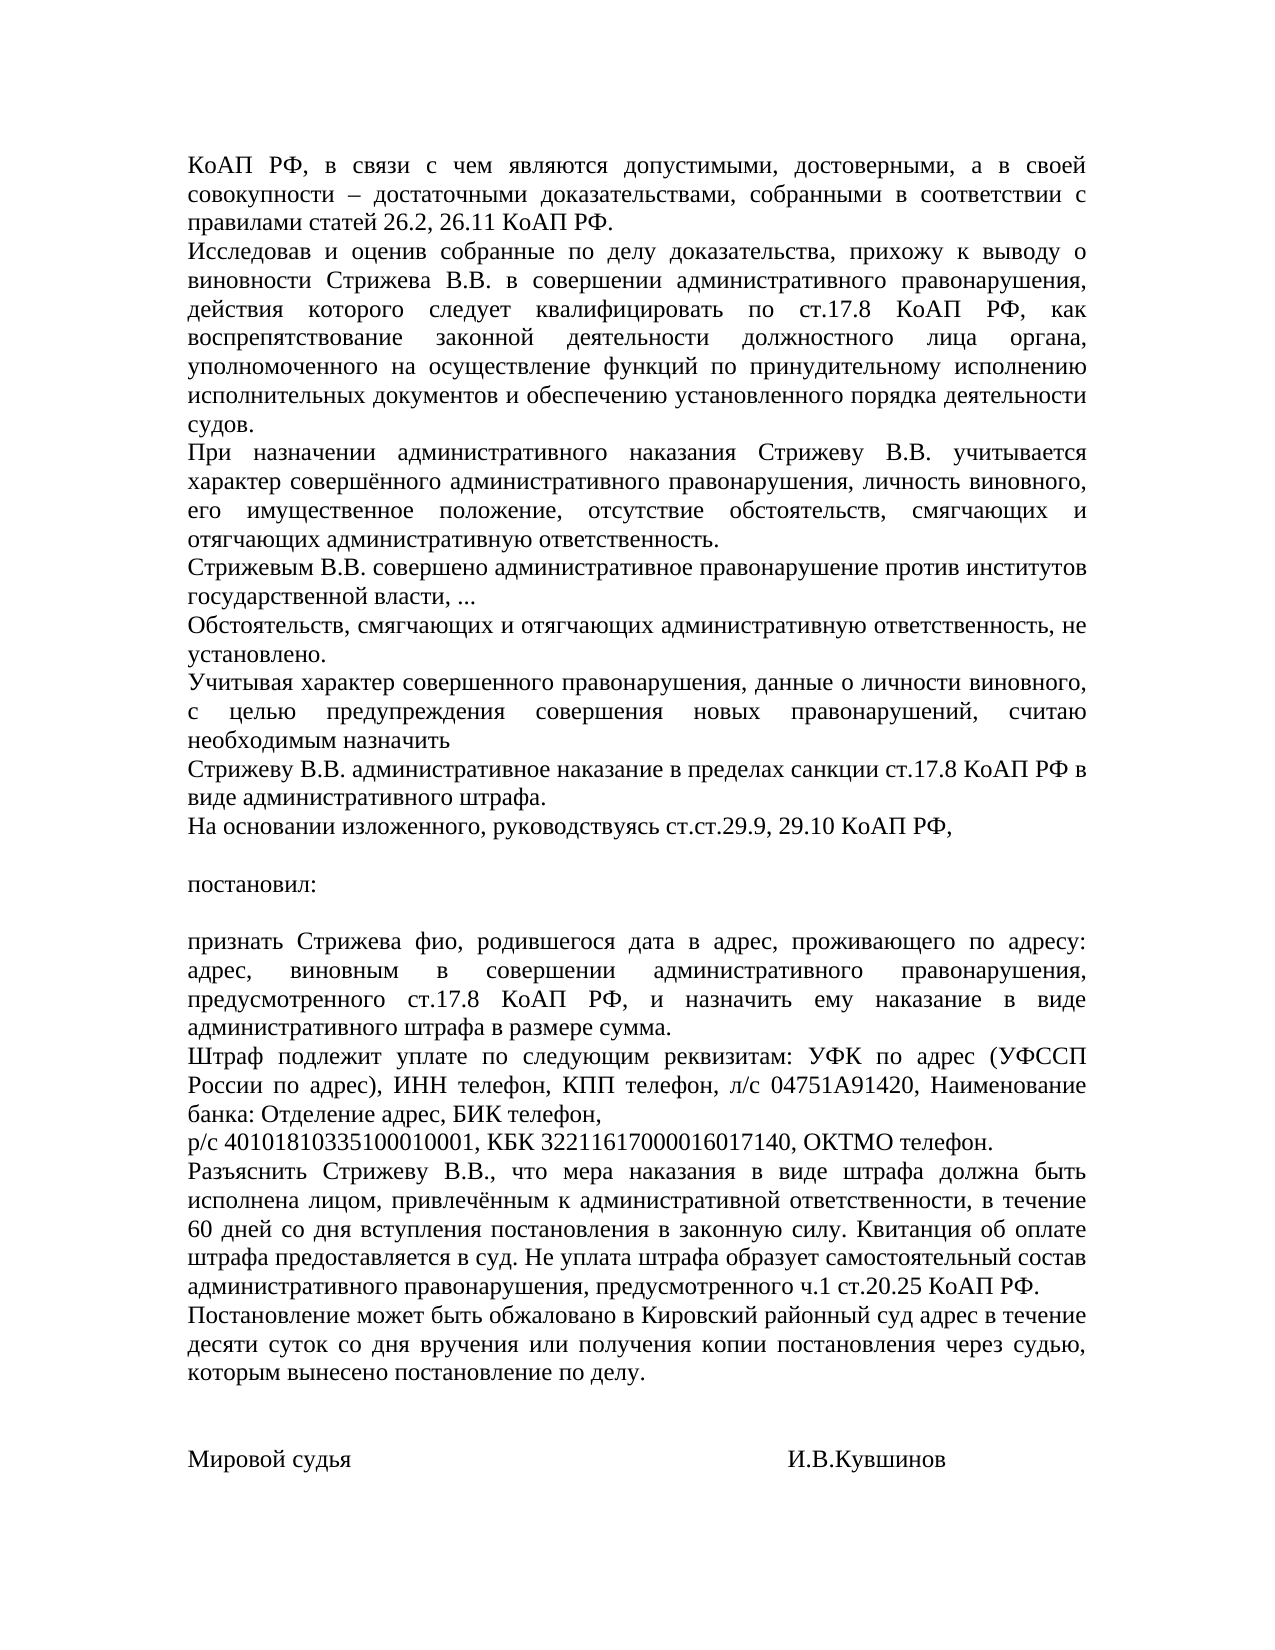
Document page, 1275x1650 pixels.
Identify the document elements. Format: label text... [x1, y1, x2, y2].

text Разъяснить Стрижеву В.В., что мера наказания в виде штрафа должна быть исполнена лицом, привлечённым к административной ответственности, в течение 60 дней со дня вступления постановления в законную силу. Квитанция об оплате штрафа предоставляется в суд. Не уплата штрафа образует самостоятельный состав административного правонарушения, предусмотренного ч.1 ст.20.25 КоАП РФ. [187, 1156, 1087, 1300]
text Мировой судья И.В.Кувшинов [187, 1444, 1087, 1472]
text Штраф подлежит уплате по следующим реквизитам: УФК по адрес (УФССП России по адрес), ИНН телефон, КПП телефон, л/с 04751А91420, Наименование банка: Отделение адрес, БИК телефон, [187, 1041, 1087, 1127]
text Исследовав и оценив собранные по делу доказательства, прихожу к выводу о виновности Стрижева В.В. в совершении административного правонарушения, действия которого следует квалифицировать по ст.17.8 КоАП РФ, как воспрепятствование законной деятельности должностного лица органа, уполномоченного на осуществление функций по принудительному исполнению исполнительных документов и обеспечению установленного порядка деятельности судов. [187, 236, 1087, 437]
text признать Стрижева фио, родившегося дата в адрес, проживающего по адресу: адрес, виновным в совершении административного правонарушения, предусмотренного ст.17.8 КоАП РФ, и назначить ему наказание в виде административного штрафа в размере сумма. [187, 926, 1087, 1041]
text Постановление может быть обжаловано в Кировский районный суд адрес в течение десяти суток со дня вручения или получения копии постановления через судью, которым вынесено постановление по делу. [187, 1300, 1087, 1386]
text Стрижеву В.В. административное наказание в пределах санкции ст.17.8 КоАП РФ в виде административного штрафа. [187, 754, 1087, 811]
text постановил: [187, 869, 1087, 897]
text При назначении административного наказания Стрижеву В.В. учитывается характер совершённого административного правонарушения, личность виновного, его имущественное положение, отсутствие обстоятельств, смягчающих и отягчающих административную ответственность. [187, 437, 1087, 552]
text На основании изложенного, руководствуясь ст.ст.29.9, 29.10 КоАП РФ, [187, 811, 1087, 840]
text Обстоятельств, смягчающих и отягчающих административную ответственность, не установлено. [187, 610, 1087, 667]
text р/с 40101810335100010001, КБК 32211617000016017140, ОКТМО телефон. [187, 1127, 1087, 1156]
text КоАП РФ, в связи с чем являются допустимыми, достоверными, а в своей совокупности – достаточными доказательствами, собранными в соответствии с правилами статей 26.2, 26.11 КоАП РФ. [187, 150, 1087, 236]
text Стрижевым В.В. совершено административное правонарушение против институтов государственной власти, ... [187, 552, 1087, 610]
text Учитывая характер совершенного правонарушения, данные о личности виновного, с целью предупреждения совершения новых правонарушений, считаю необходимым назначить [187, 667, 1087, 754]
